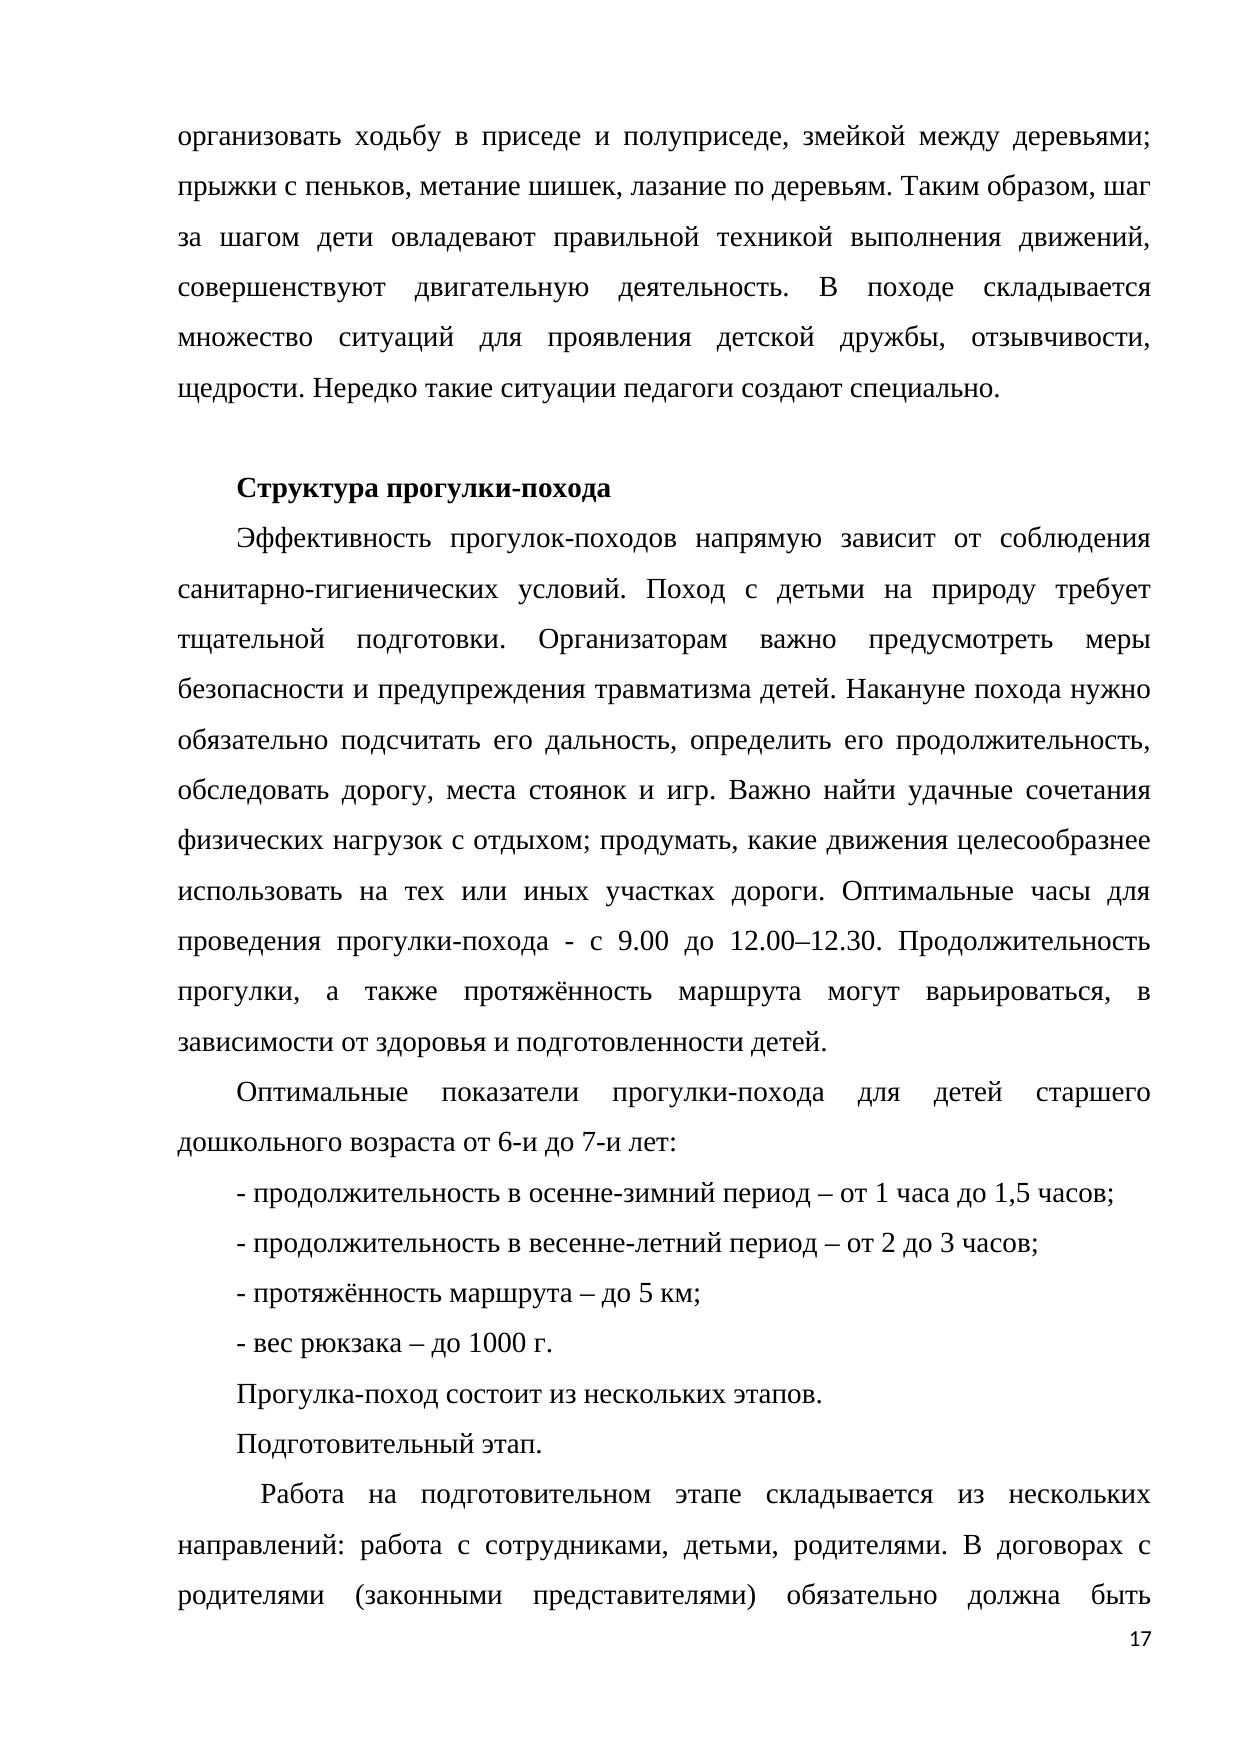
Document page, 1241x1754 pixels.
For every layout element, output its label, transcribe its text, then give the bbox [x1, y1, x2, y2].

text - вес рюкзака – до 1000 г. [177, 1326, 1152, 1359]
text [177, 1477, 1152, 1611]
text Подготовительный этап. [177, 1426, 1152, 1460]
text Прогулка-поход состоит из нескольких этапов. [177, 1376, 1152, 1409]
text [177, 118, 1152, 403]
text - продолжительность в весенне-летний период – от 2 до 3 часов; [177, 1225, 1152, 1258]
text - продолжительность в осенне-зимний период – от 1 часа до 1,5 часов; [177, 1175, 1152, 1208]
text Структура прогулки-похода [177, 470, 1152, 504]
text Оптимальные показатели прогулки-похода для детей старшего дошкольного возраста от 6-и до 7-и лет: [177, 1074, 1152, 1158]
text - протяжённость маршрута – до 5 км; [177, 1275, 1152, 1309]
text Эффективность прогулок-походов напрямую зависит от соблюдения санитарно-гигиенических условий. Поход с детьми на природу требует тщательной подготовки. Организаторам важно предусмотреть меры безопасности и предупреждения травматизма детей. Накануне похода нужно обязательно подсчитать его дальность, определить его продолжительность, обследовать дорогу, места стоянок и игр. Важно найти удачные сочетания физических нагрузок с отдыхом; продумать, какие движения целесообразнее использовать на тех или иных участках дороги. Оптимальные часы для проведения прогулки-похода - с 9.00 до 12.00–12.30. Продолжительность прогулки, а также протяжённость маршрута могут варьироваться, в зависимости от здоровья и подготовленности детей. [177, 521, 1152, 1057]
